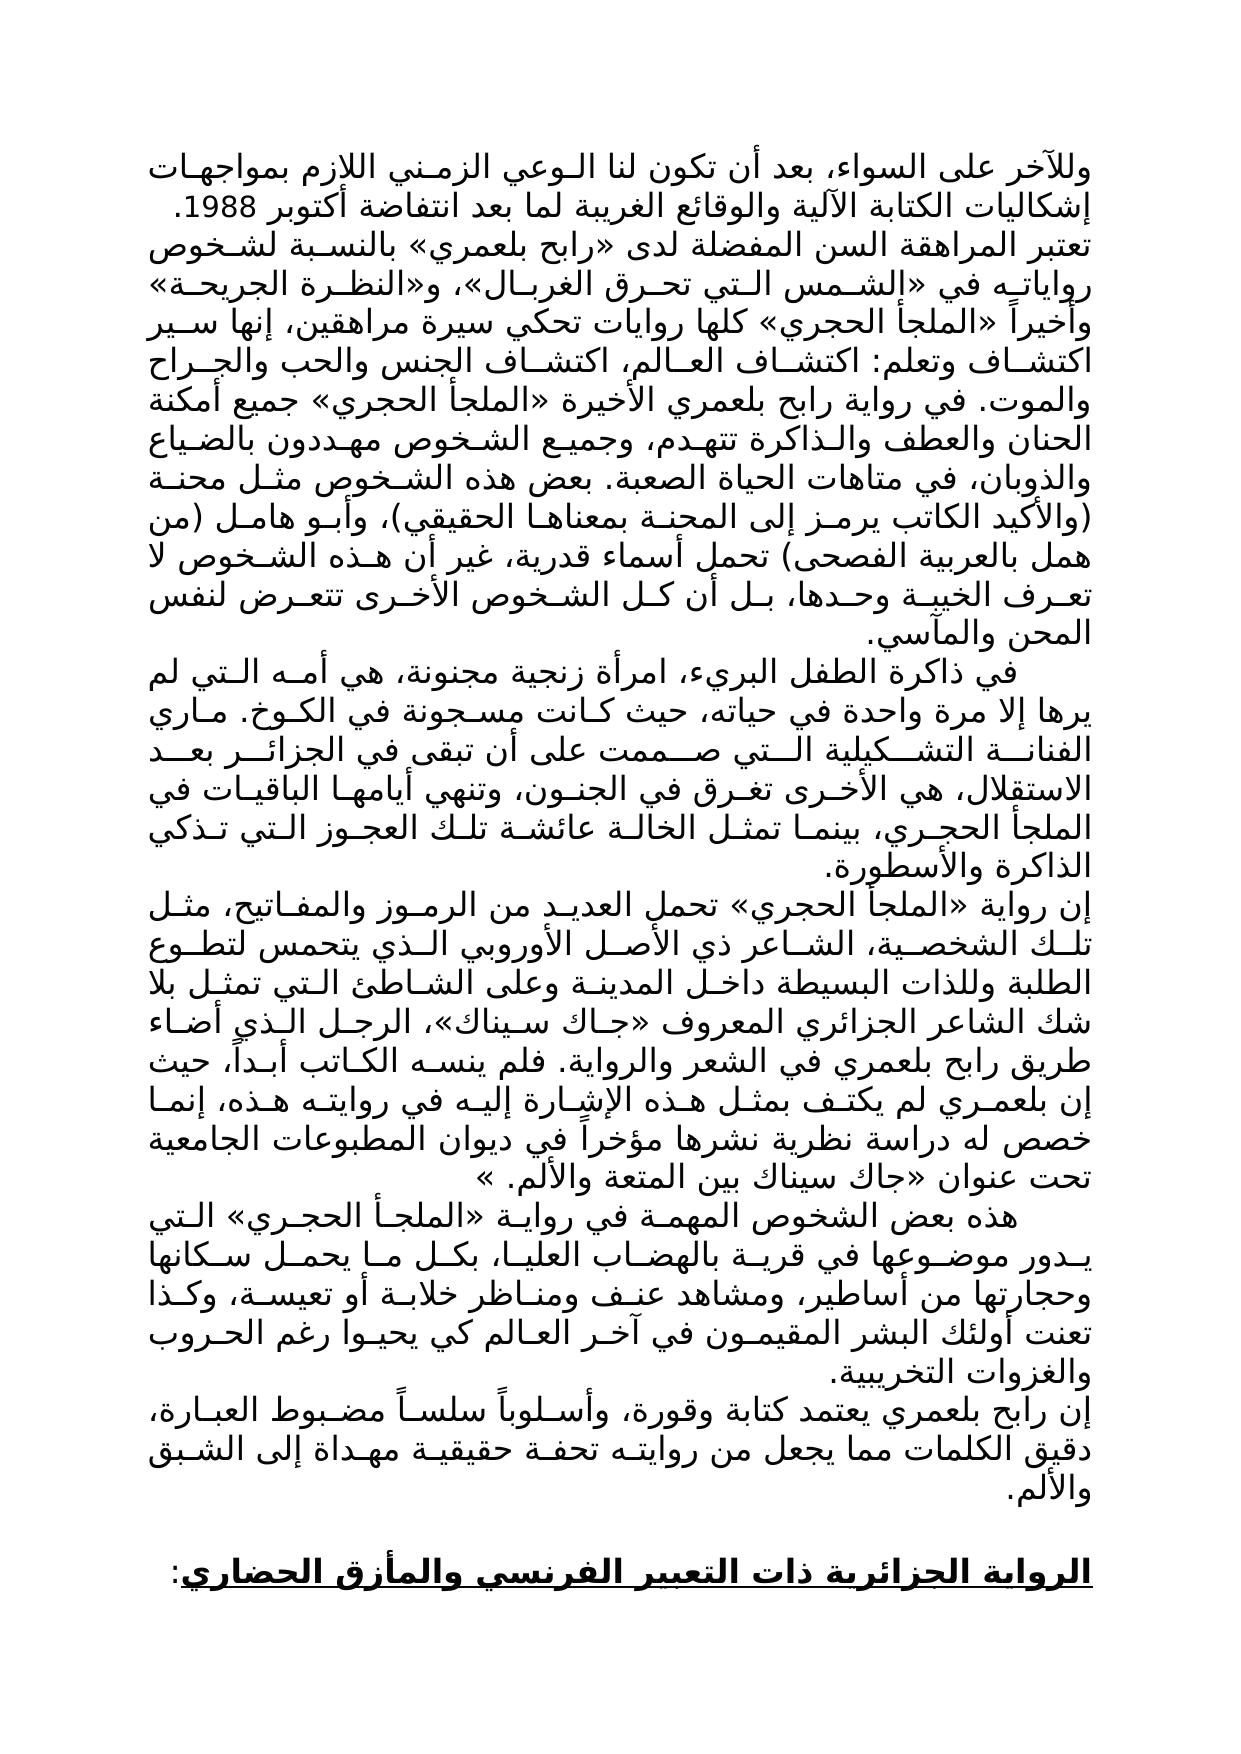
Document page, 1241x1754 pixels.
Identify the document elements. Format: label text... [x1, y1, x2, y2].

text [148, 148, 1093, 225]
text الرواية الجزائرية ذات التعبير الفرنسي والمأزق الحضاري: [148, 1553, 1093, 1592]
text في ذاكرة الطفل البريء، امرأة زنجية مجنونة، هي أمه التي لم يرها إلا مرة واحدة في حياته، حيث كانت مسجونة في الكوخ. ماري الفنانة التشكيلية التي صممت على أن تبقى في الجزائر بعد الاستقلال، هي الأخرى تغرق في الجنون، وتنهي أيامها الباقيات في الملجأ الحجري، بينما تمثل الخالة عائشة تلك العجوز التي تذكي الذاكرة والأسطورة. [148, 653, 1093, 886]
text إن رواية «الملجأ الحجري» تحمل العديد من الرموز والمفاتيح، مثل تلك الشخصية، الشاعر ذي الأصل الأوروبي الذي يتحمس لتطوع الطلبة وللذات البسيطة داخل المدينة وعلى الشاطئ التي تمثل بلا شك الشاعر الجزائري المعروف «جاك سيناك»، الرجل الذي أضاء طريق رابح بلعمري في الشعر والرواية. فلم ينسه الكاتب أبداً، حيث إن بلعمري لم يكتف بمثل هذه الإشارة إليه في روايته هذه، إنما خصص له دراسة نظرية نشرها مؤخراً في ديوان المطبوعات الجامعية تحت عنوان «جاك سيناك بين المتعة والألم. » [148, 886, 1093, 1197]
text هذه بعض الشخوص المهمة في رواية «الملجأ الحجري» التي يدور موضوعها في قرية بالهضاب العليا، بكل ما يحمل سكانها وحجارتها من أساطير، ومشاهد عنف ومناظر خلابة أو تعيسة، وكذا تعنت أولئك البشر المقيمون في آخر العالم كي يحيوا رغم الحروب والغزوات التخريبية. [148, 1197, 1093, 1391]
text إن رابح بلعمري يعتمد كتابة وقورة، وأسلوباً سلساً مضبوط العبارة، دقيق الكلمات مما يجعل من روايته تحفة حقيقية مهداة إلى الشبق والألم. [148, 1391, 1093, 1507]
text تعتبر المراهقة السن المفضلة لدى «رابح بلعمري» بالنسبة لشخوص رواياته في «الشمس التي تحرق الغربال»، و«النظرة الجريحة» وأخيراً «الملجأ الحجري» كلها روايات تحكي سيرة مراهقين، إنها سير اكتشاف وتعلم: اكتشاف العالم، اكتشاف الجنس والحب والجراح والموت. في رواية رابح بلعمري الأخيرة «الملجأ الحجري» جميع أمكنة الحنان والعطف والذاكرة تتهدم، وجميع الشخوص مهددون بالضياع والذوبان، في متاهات الحياة الصعبة. بعض هذه الشخوص مثل محنة (والأكيد الكاتب يرمز إلى المحنة بمعناها الحقيقي)، وأبو هامل (من همل بالعربية الفصحى) تحمل أسماء قدرية، غير أن هذه الشخوص لا تعرف الخيبة وحدها، بل أن كل الشخوص الأخرى تتعرض لنفس المحن والمآسي. [148, 225, 1093, 653]
